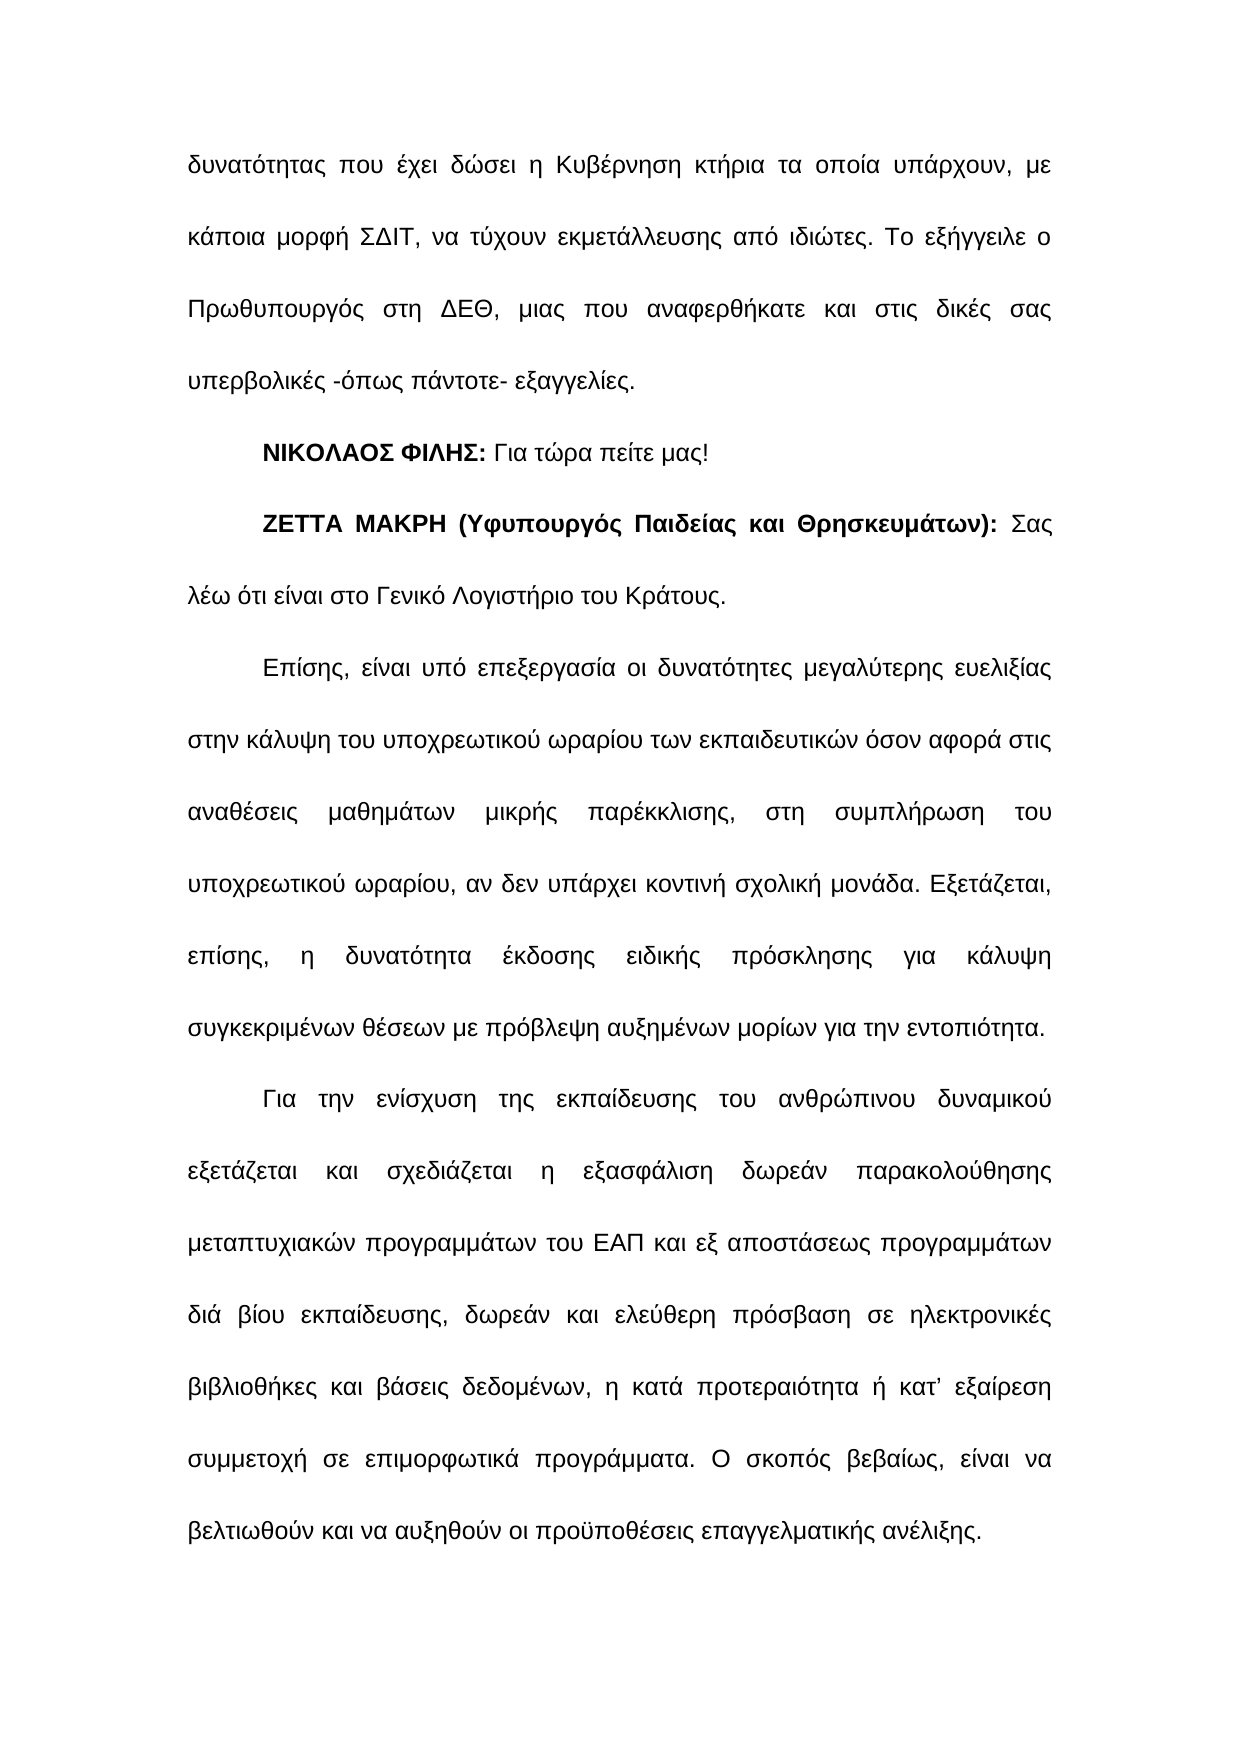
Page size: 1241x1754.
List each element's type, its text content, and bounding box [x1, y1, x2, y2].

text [187, 150, 1053, 394]
text Για την ενίσχυση της εκπαίδευσης του ανθρώπινου δυναμικού εξετάζεται και σχεδιάζεται η εξασφάλιση δωρεάν παρακολούθησης μεταπτυχιακών προγραμμάτων του ΕΑΠ και εξ αποστάσεως προγραμμάτων διά βίου εκπαίδευσης, δωρεάν και ελεύθερη πρόσβαση σε ηλεκτρονικές βιβλιοθήκες και βάσεις δεδομένων, η κατά προτεραιότητα ή κατ’ εξαίρεση συμμετοχή σε επιμορφωτικά προγράμματα. Ο σκοπός βεβαίως, είναι να βελτιωθούν και να αυξηθούν οι προϋποθέσεις επαγγελματικής ανέλιξης. [187, 1084, 1053, 1544]
text Επίσης, είναι υπό επεξεργασία οι δυνατότητες μεγαλύτερης ευελιξίας στην κάλυψη του υποχρεωτικού ωραρίου των εκπαιδευτικών όσον αφορά στις αναθέσεις μαθημάτων μικρής παρέκκλισης, στη συμπλήρωση του υποχρεωτικού ωραρίου, αν δεν υπάρχει κοντινή σχολική μονάδα. Εξετάζεται, επίσης, η δυνατότητα έκδοσης ειδικής πρόσκλησης για κάλυψη συγκεκριμένων θέσεων με πρόβλεψη αυξημένων μορίων για την εντοπιότητα. [187, 653, 1053, 1041]
text ΖΕΤΤΑ ΜΑΚΡΗ (Υφυπουργός Παιδείας και Θρησκευμάτων): Σας λέω ότι είναι στο Γενικό Λογιστήριο του Κράτους. [187, 509, 1053, 610]
text ΝΙΚΟΛΑΟΣ ΦΙΛΗΣ: Για τώρα πείτε μας! [187, 437, 1053, 466]
